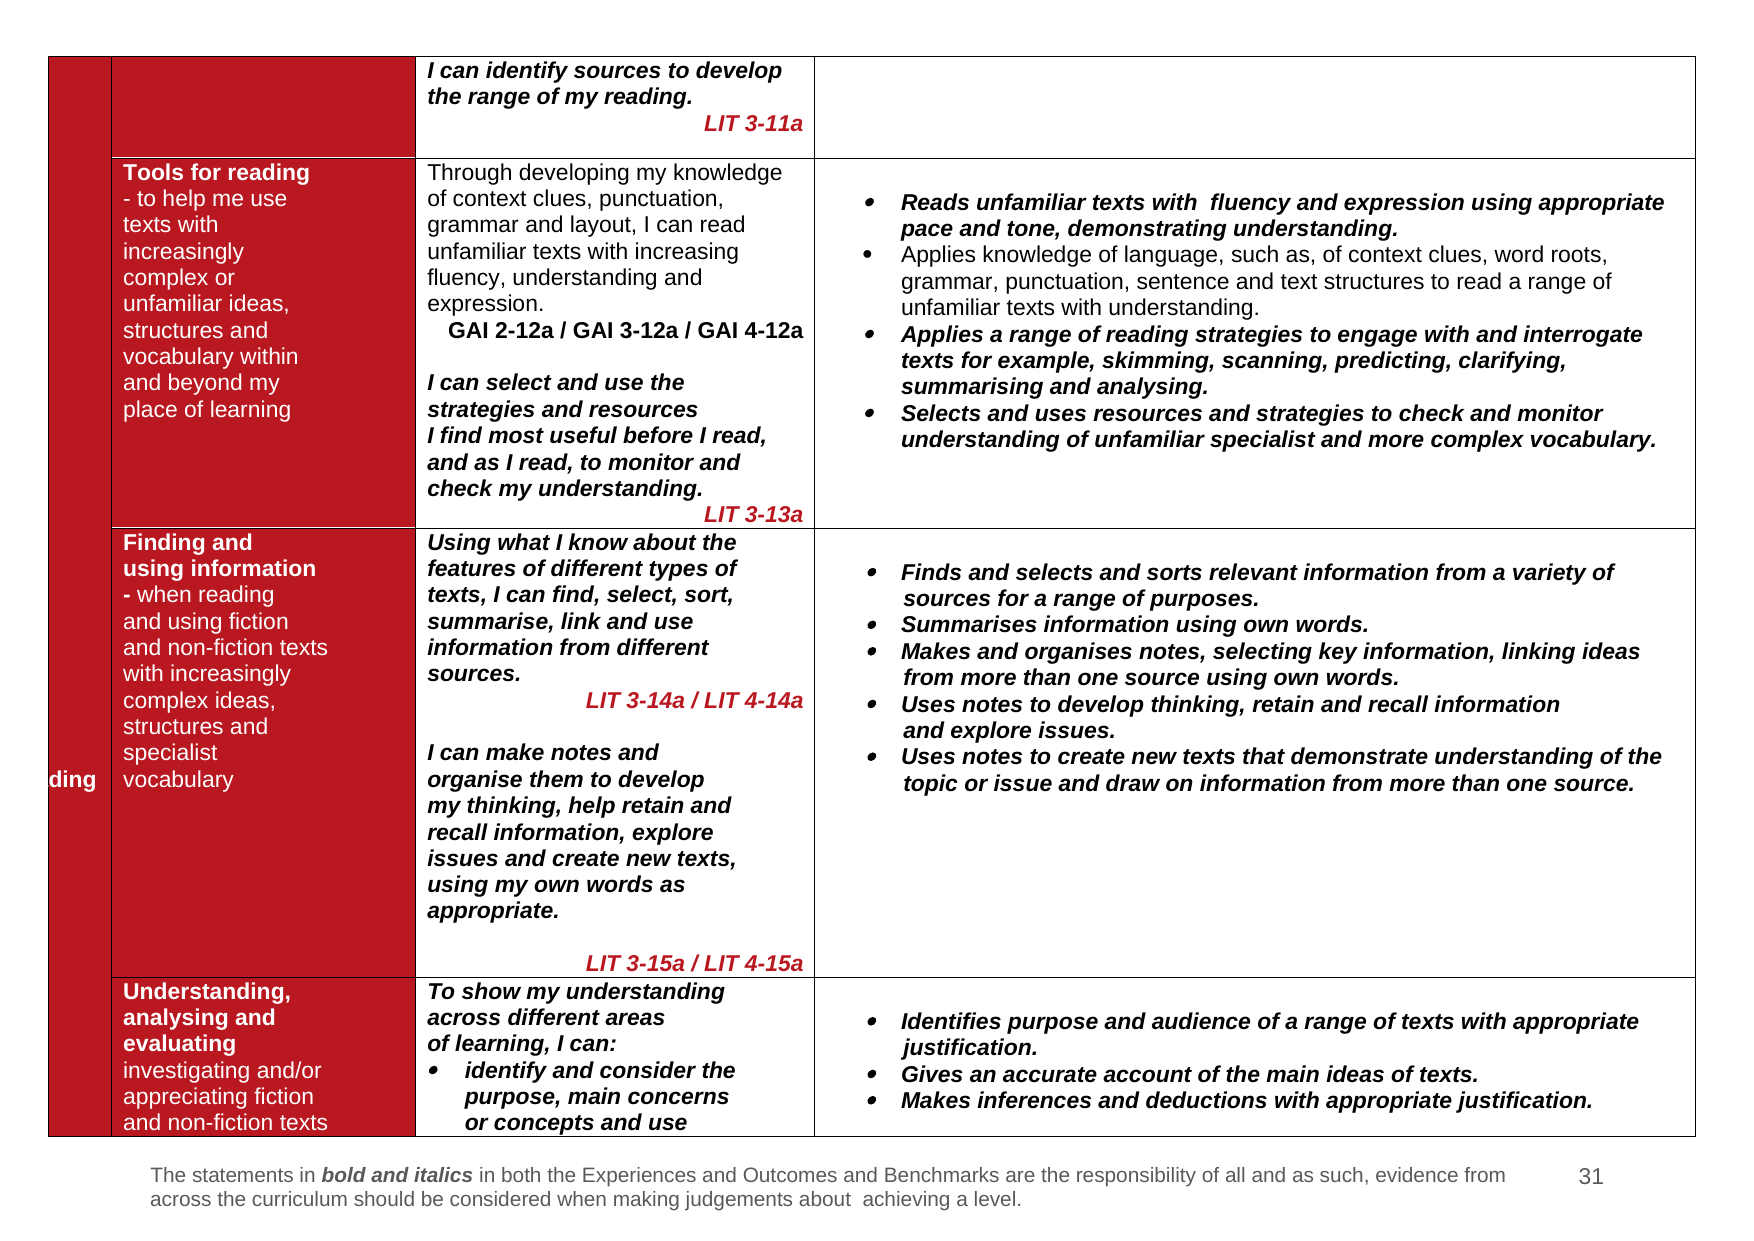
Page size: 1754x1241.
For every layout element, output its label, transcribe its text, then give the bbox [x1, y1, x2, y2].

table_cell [416, 978, 814, 1136]
table_cell Reads unfamiliar texts with fluency and expression using appropriate pace and tone, demonstrating understanding. Applies knowledge of language, such as, of context clues, word roots, grammar, punctuation, sentence and text structures to read a range of unfamiliar texts with understanding. Applies a range of reading strategies to engage with and interrogate texts for example, skimming, scanning, predicting, clarifying, summarising and analysing. Selects and uses resources and strategies to check and monitor understanding of unfamiliar specialist and more complex vocabulary. [815, 159, 1695, 527]
table_cell Through developing my knowledge of context clues, punctuation, grammar and layout, I can read unfamiliar texts with increasing fluency, understanding and expression. GAI 2-12a / GAI 3-12a / GAI 4-12a I can select and use the strategies and resources I find most useful before I read, and as I read, to monitor and check my understanding. LIT 3-13a [416, 159, 814, 527]
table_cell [815, 978, 1695, 1136]
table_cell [815, 57, 1695, 157]
table_cell Finding and using information - when reading and using fiction and non-fiction texts with increasingly complex ideas, structures and specialist vocabulary [112, 529, 415, 977]
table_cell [112, 978, 415, 1136]
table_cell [416, 57, 814, 157]
table_cell Tools for reading - to help me use texts with increasingly complex or unfamiliar ideas, structures and vocabulary within and beyond my place of learning [112, 159, 415, 527]
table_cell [112, 57, 415, 157]
table_cell Using what I know about the features of different types of texts, I can find, select, sort, summarise, link and use information from different sources. LIT 3-14a / LIT 4-14a I can make notes and organise them to develop my thinking, help retain and recall information, explore issues and create new texts, using my own words as appropriate. LIT 3-15a / LIT 4-15a [416, 529, 814, 977]
table_cell Finds and selects and sorts relevant information from a variety of sources for a range of purposes. Summarises information using own words. Makes and organises notes, selecting key information, linking ideas from more than one source using own words. Uses notes to develop thinking, retain and recall information and explore issues. Uses notes to create new texts that demonstrate understanding of the topic or issue and draw on information from more than one source. [815, 529, 1695, 977]
